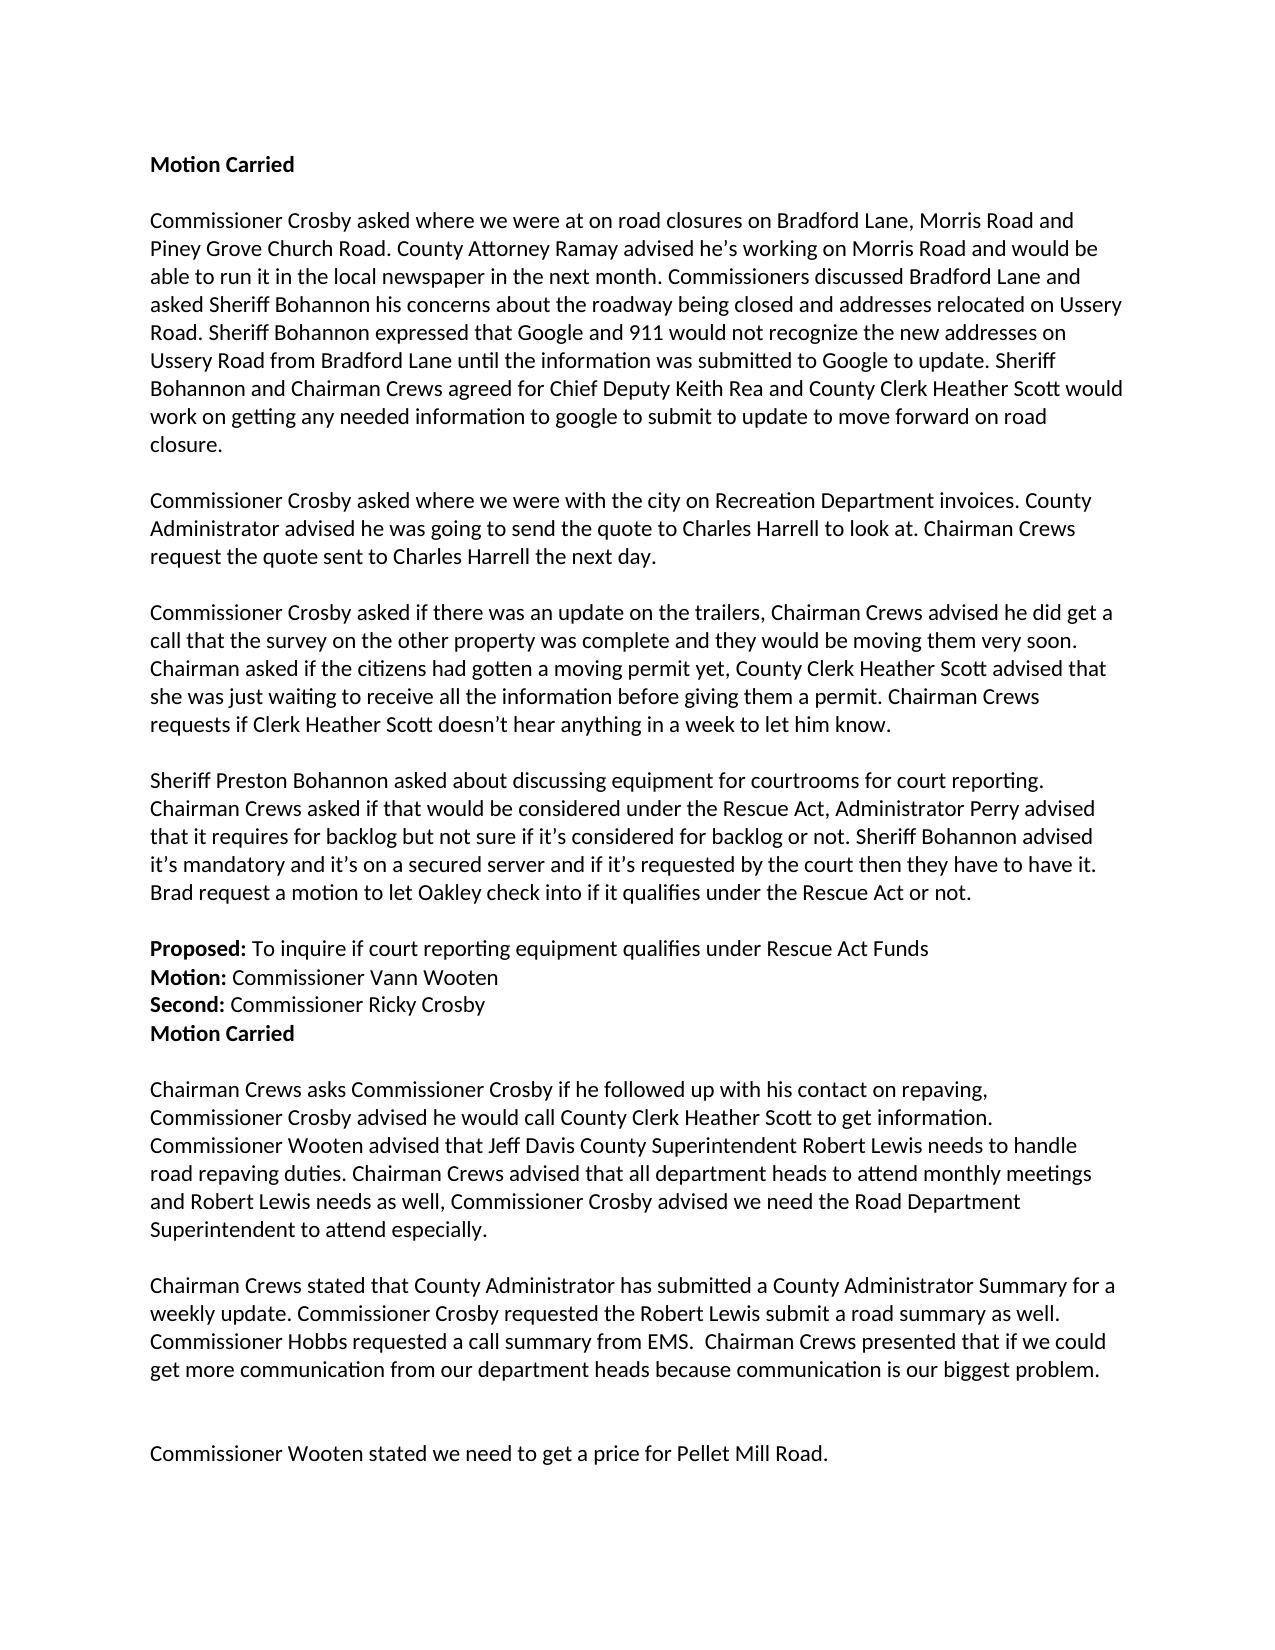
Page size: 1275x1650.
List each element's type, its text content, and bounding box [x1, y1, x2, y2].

text Motion Carried [150, 1019, 1125, 1047]
text Motion: Commissioner Vann Wooten [150, 963, 1125, 991]
text Chairman Crews stated that County Administrator has submitted a County Administrator Summary for a weekly update. Commissioner Crosby requested the Robert Lewis submit a road summary as well. Commissioner Hobbs requested a call summary from EMS. Chairman Crews presented that if we could get more communication from our department heads because communication is our biggest problem. [150, 1271, 1125, 1383]
text Motion Carried [150, 150, 1125, 178]
text Commissioner Crosby asked where we were with the city on Recreation Department invoices. County Administrator advised he was going to send the quote to Charles Harrell to look at. Chairman Crews request the quote sent to Charles Harrell the next day. [150, 486, 1125, 570]
text Chairman Crews asks Commissioner Crosby if he followed up with his contact on repaving, Commissioner Crosby advised he would call County Clerk Heather Scott to get information. Commissioner Wooten advised that Jeff Davis County Superintendent Robert Lewis needs to handle road repaving duties. Chairman Crews advised that all department heads to attend monthly meetings and Robert Lewis needs as well, Commissioner Crosby advised we need the Road Department Superintendent to attend especially. [150, 1075, 1125, 1243]
text Commissioner Wooten stated we need to get a price for Pellet Mill Road. [150, 1439, 1125, 1467]
text Second: Commissioner Ricky Crosby [150, 991, 1125, 1019]
text Proposed: To inquire if court reporting equipment qualifies under Rescue Act Funds [150, 934, 1125, 963]
text Commissioner Crosby asked where we were at on road closures on Bradford Lane, Morris Road and Piney Grove Church Road. County Attorney Ramay advised he’s working on Morris Road and would be able to run it in the local newspaper in the next month. Commissioners discussed Bradford Lane and asked Sheriff Bohannon his concerns about the roadway being closed and addresses relocated on Ussery Road. Sheriff Bohannon expressed that Google and 911 would not recognize the new addresses on Ussery Road from Bradford Lane until the information was submitted to Google to update. Sheriff Bohannon and Chairman Crews agreed for Chief Deputy Keith Rea and County Clerk Heather Scott would work on getting any needed information to google to submit to update to move forward on road closure. [150, 206, 1125, 458]
text Sheriff Preston Bohannon asked about discussing equipment for courtrooms for court reporting. Chairman Crews asked if that would be considered under the Rescue Act, Administrator Perry advised that it requires for backlog but not sure if it’s considered for backlog or not. Sheriff Bohannon advised it’s mandatory and it’s on a secured server and if it’s requested by the court then they have to have it. Brad request a motion to let Oakley check into if it qualifies under the Rescue Act or not. [150, 766, 1125, 907]
text Commissioner Crosby asked if there was an update on the trailers, Chairman Crews advised he did get a call that the survey on the other property was complete and they would be moving them very soon. Chairman asked if the citizens had gotten a moving permit yet, County Clerk Heather Scott advised that she was just waiting to receive all the information before giving them a permit. Chairman Crews requests if Clerk Heather Scott doesn’t hear anything in a week to let him know. [150, 598, 1125, 738]
